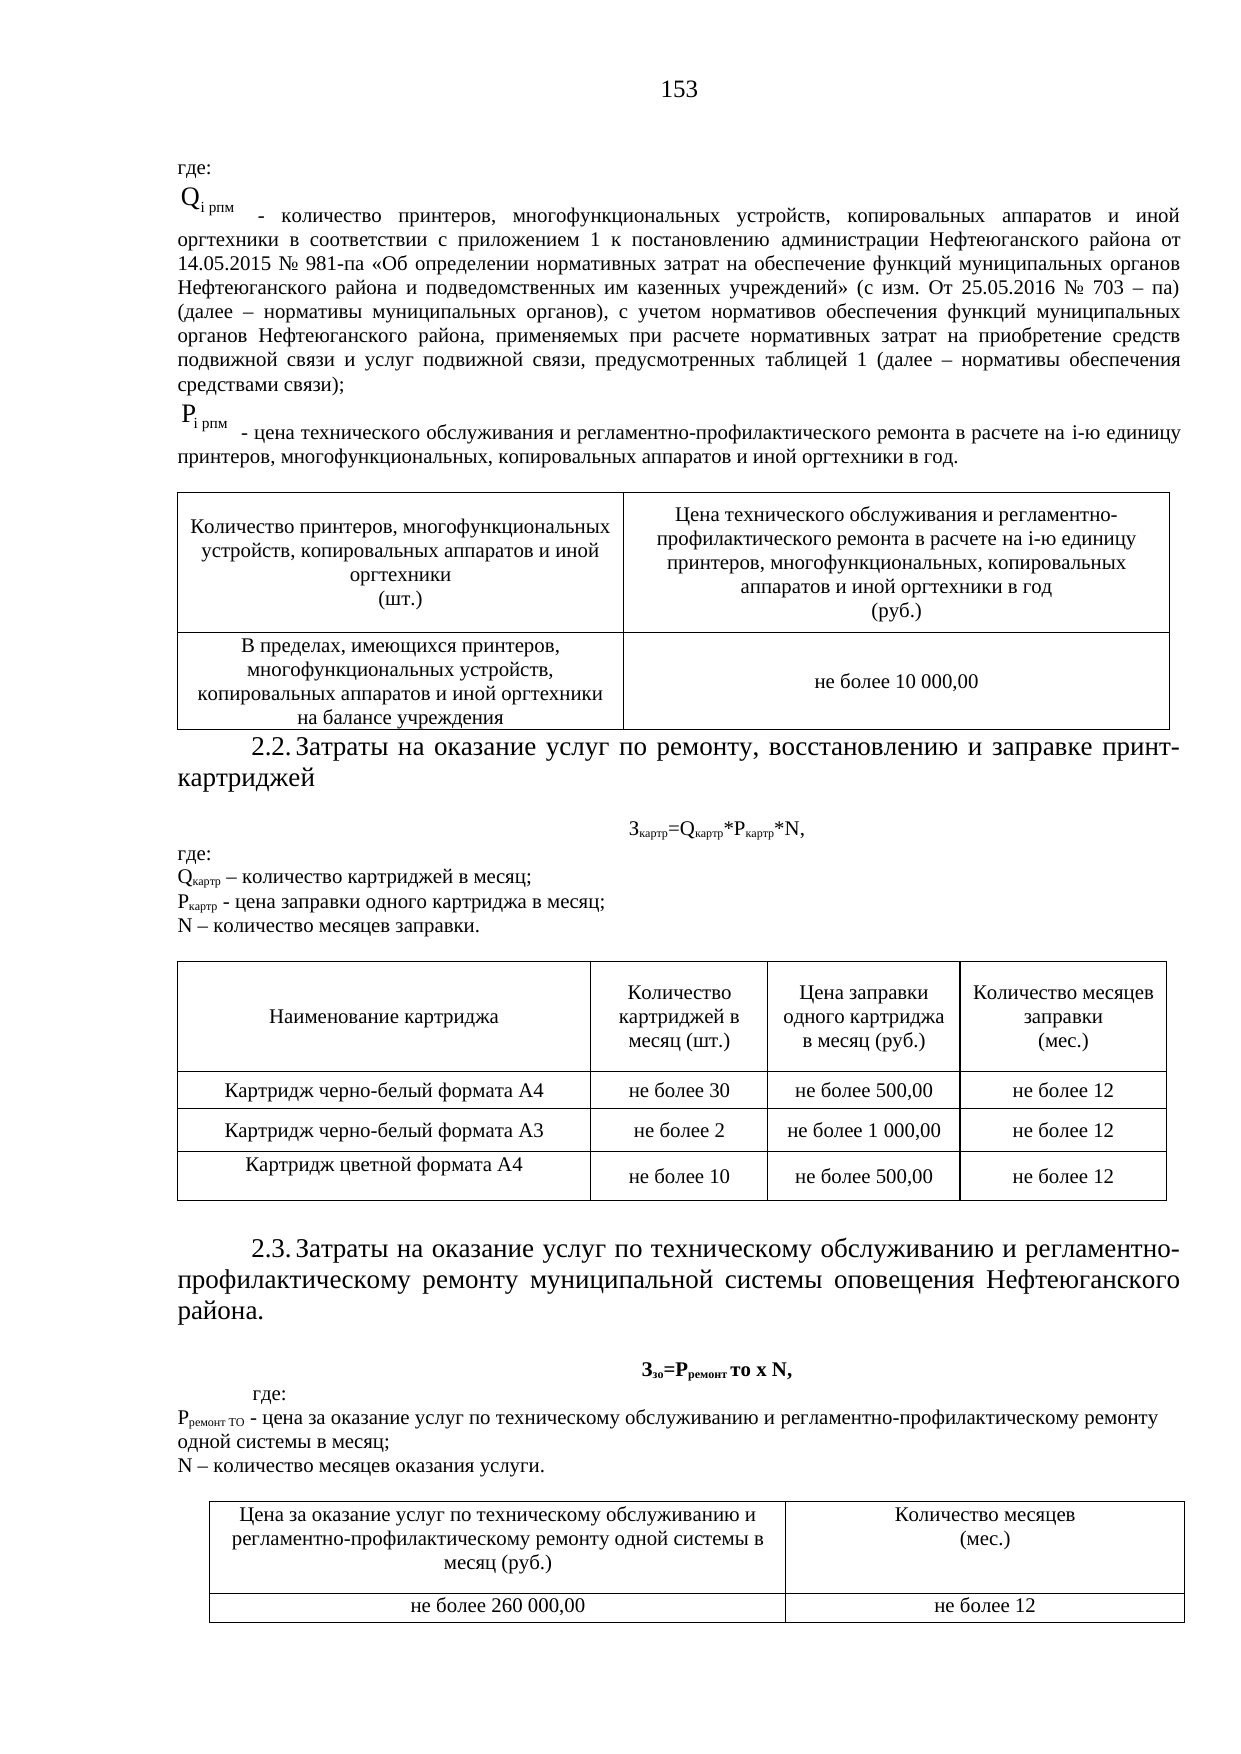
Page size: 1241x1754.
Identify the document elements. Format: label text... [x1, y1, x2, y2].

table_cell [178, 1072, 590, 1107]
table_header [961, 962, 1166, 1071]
text где: [252, 1381, 1181, 1405]
text где: [177, 155, 1181, 179]
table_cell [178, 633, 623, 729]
text N – количество месяцев заправки. [177, 913, 1181, 937]
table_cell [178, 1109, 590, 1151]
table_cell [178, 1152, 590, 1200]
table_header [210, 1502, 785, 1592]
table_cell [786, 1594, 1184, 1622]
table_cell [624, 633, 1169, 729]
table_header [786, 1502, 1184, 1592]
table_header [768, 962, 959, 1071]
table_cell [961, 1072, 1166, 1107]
text N – количество месяцев оказания услуги. [177, 1453, 1181, 1477]
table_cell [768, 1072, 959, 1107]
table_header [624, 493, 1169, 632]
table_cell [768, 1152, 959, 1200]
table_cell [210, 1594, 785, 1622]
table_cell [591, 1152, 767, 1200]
text - количество принтеров, многофункциональных устройств, копировальных аппаратов и иной оргтехники в соответствии с приложением 1 к постановлению администрации Нефтеюганского района от 14.05.2015 № 981-па «Об определении нормативных затрат на обеспечение функций муниципальных органов Нефтеюганского района и подведомственных им казенных учреждений» (с изм. От 25.05.2016 № 703 – па) (далее – нормативы муниципальных органов), с учетом нормативов обеспечения функций муниципальных органов Нефтеюганского района, применяемых при расчете нормативных затрат на приобретение средств подвижной связи и услуг подвижной связи, предусмотренных таблицей 1 (далее – нормативы обеспечения средствами связи); [177, 179, 1181, 396]
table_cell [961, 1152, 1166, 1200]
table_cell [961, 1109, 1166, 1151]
list Затраты на оказание услуг по ремонту, восстановлению и заправке принт-картриджей [177, 730, 1181, 792]
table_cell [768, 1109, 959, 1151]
text Pремонт ТО - цена за оказание услуг по техническому обслуживанию и регламентно-профилактическому ремонту одной системы в месяц; [177, 1405, 1181, 1453]
text - цена технического обслуживания и регламентно-профилактического ремонта в расчете на i-ю единицу принтеров, многофункциональных, копировальных аппаратов и иной оргтехники в год. [177, 396, 1181, 468]
text Qкартр – количество картриджей в месяц; [177, 864, 1181, 888]
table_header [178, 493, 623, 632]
text где: [177, 840, 1181, 864]
list Затраты на оказание услуг по техническому обслуживанию и регламентно-профилактическому ремонту муниципальной системы оповещения Нефтеюганского района. [177, 1232, 1181, 1326]
text Ззо=Pремонт то х N, [252, 1357, 1181, 1381]
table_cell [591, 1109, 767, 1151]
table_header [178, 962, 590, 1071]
text Pкартр - цена заправки одного картриджа в месяц; [177, 888, 1181, 913]
text Зкартр=Qкартр*Pкартр*N, [252, 816, 1181, 840]
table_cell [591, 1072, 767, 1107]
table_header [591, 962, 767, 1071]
